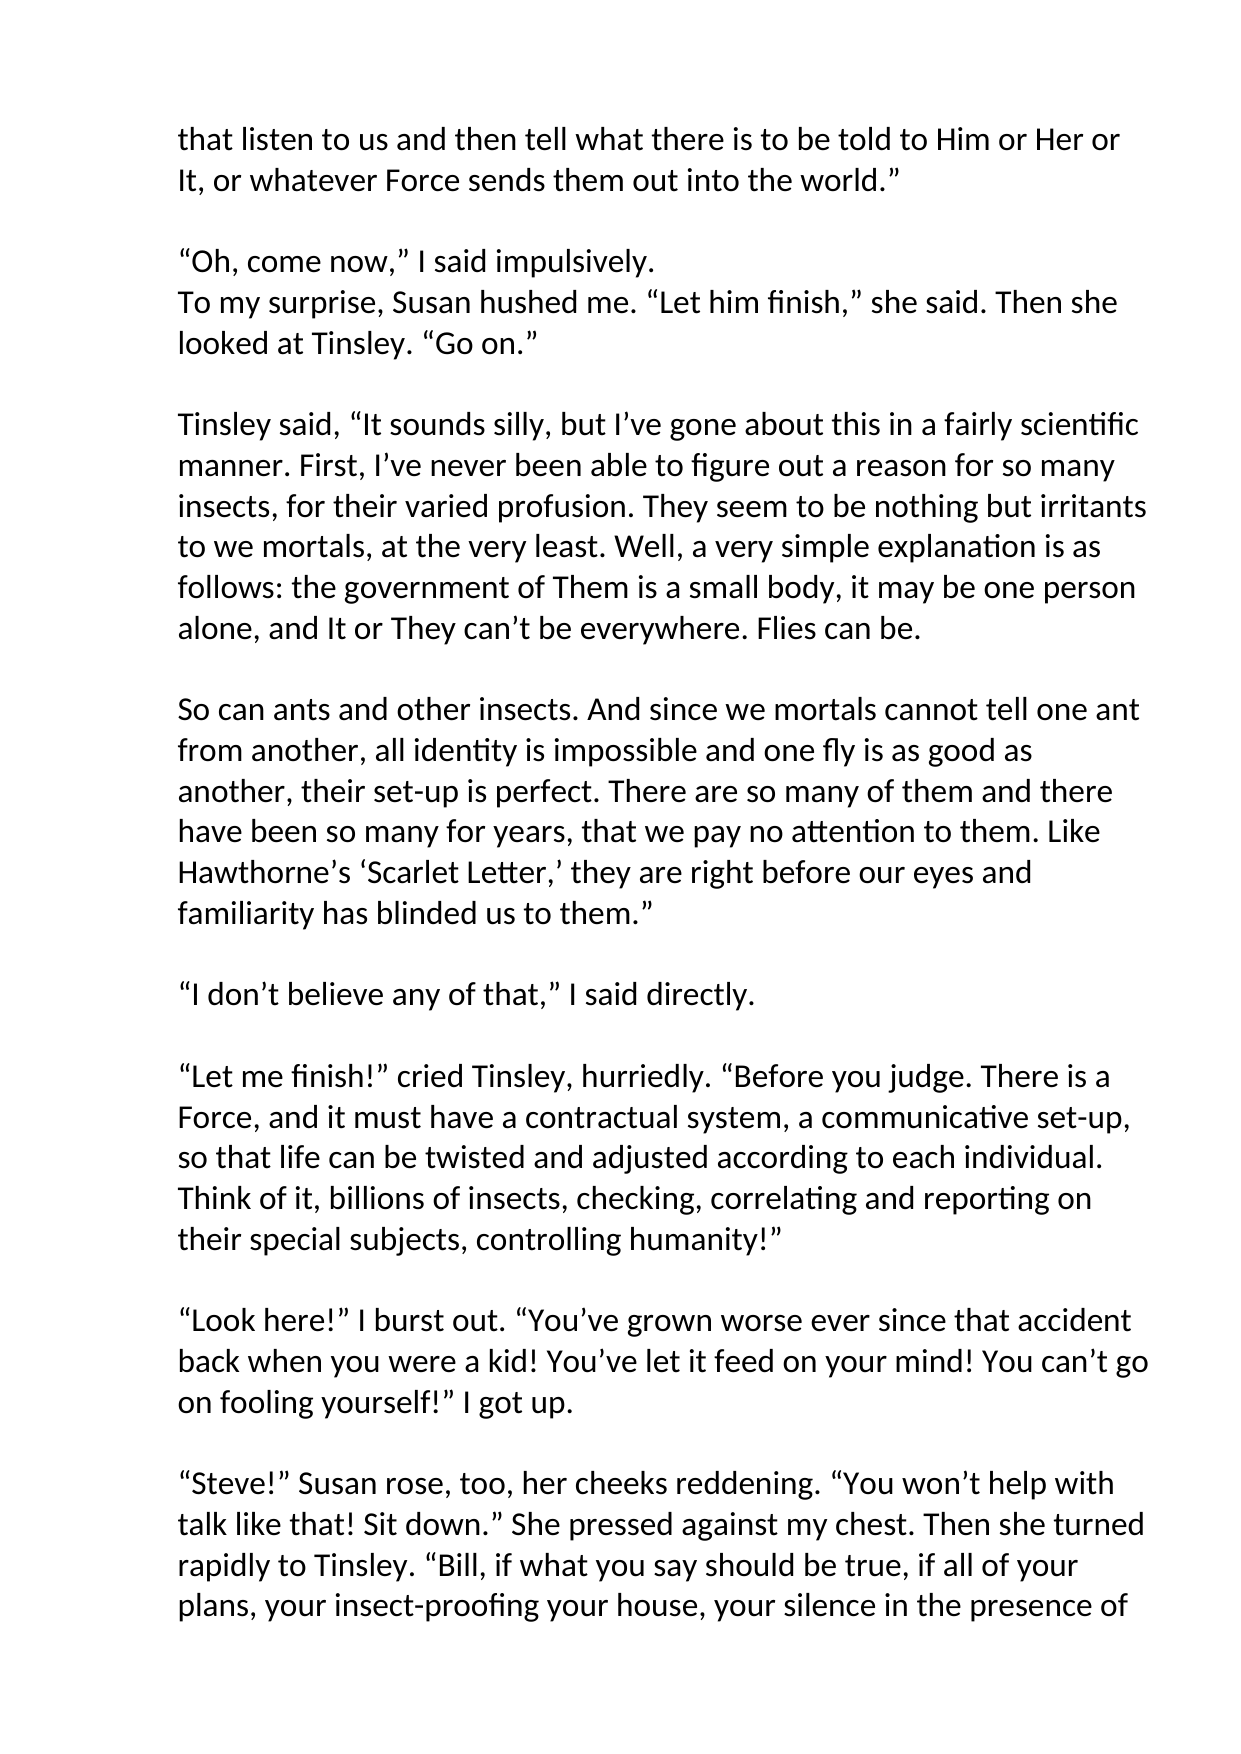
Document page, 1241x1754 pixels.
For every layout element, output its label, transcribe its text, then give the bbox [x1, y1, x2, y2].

text Tinsley said, “It sounds silly, but I’ve gone about this in a fairly scientific manner. First, I’ve never been able to figure out a reason for so many insects, for their varied profusion. They seem to be nothing but irritants to we mortals, at the very least. Well, a very simple explanation is as follows: the government of Them is a small body, it may be one person alone, and It or They can’t be everywhere. Flies can be. [177, 403, 1152, 648]
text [177, 118, 1152, 199]
text So can ants and other insects. And since we mortals cannot tell one ant from another, all identity is impossible and one fly is as good as another, their set-up is perfect. There are so many of them and there have been so many for years, that we pay no attention to them. Like Hawthorne’s ‘Scarlet Letter,’ they are right before our eyes and familiarity has blinded us to them.” [177, 688, 1152, 933]
text “Look here!” I burst out. “You’ve grown worse ever since that accident back when you were a kid! You’ve let it feed on your mind! You can’t go on fooling yourself!” I got up. [177, 1299, 1152, 1421]
text “Oh, come now,” I said impulsively. [177, 240, 1152, 281]
text “I don’t believe any of that,” I said directly. [177, 973, 1152, 1014]
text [177, 1462, 1152, 1625]
text “Let me finish!” cried Tinsley, hurriedly. “Before you judge. There is a Force, and it must have a contractual system, a communicative set-up, so that life can be twisted and adjusted according to each individual. Think of it, billions of insects, checking, correlating and reporting on their special subjects, controlling humanity!” [177, 1055, 1152, 1258]
text To my surprise, Susan hushed me. “Let him finish,” she said. Then she looked at Tinsley. “Go on.” [177, 281, 1152, 362]
